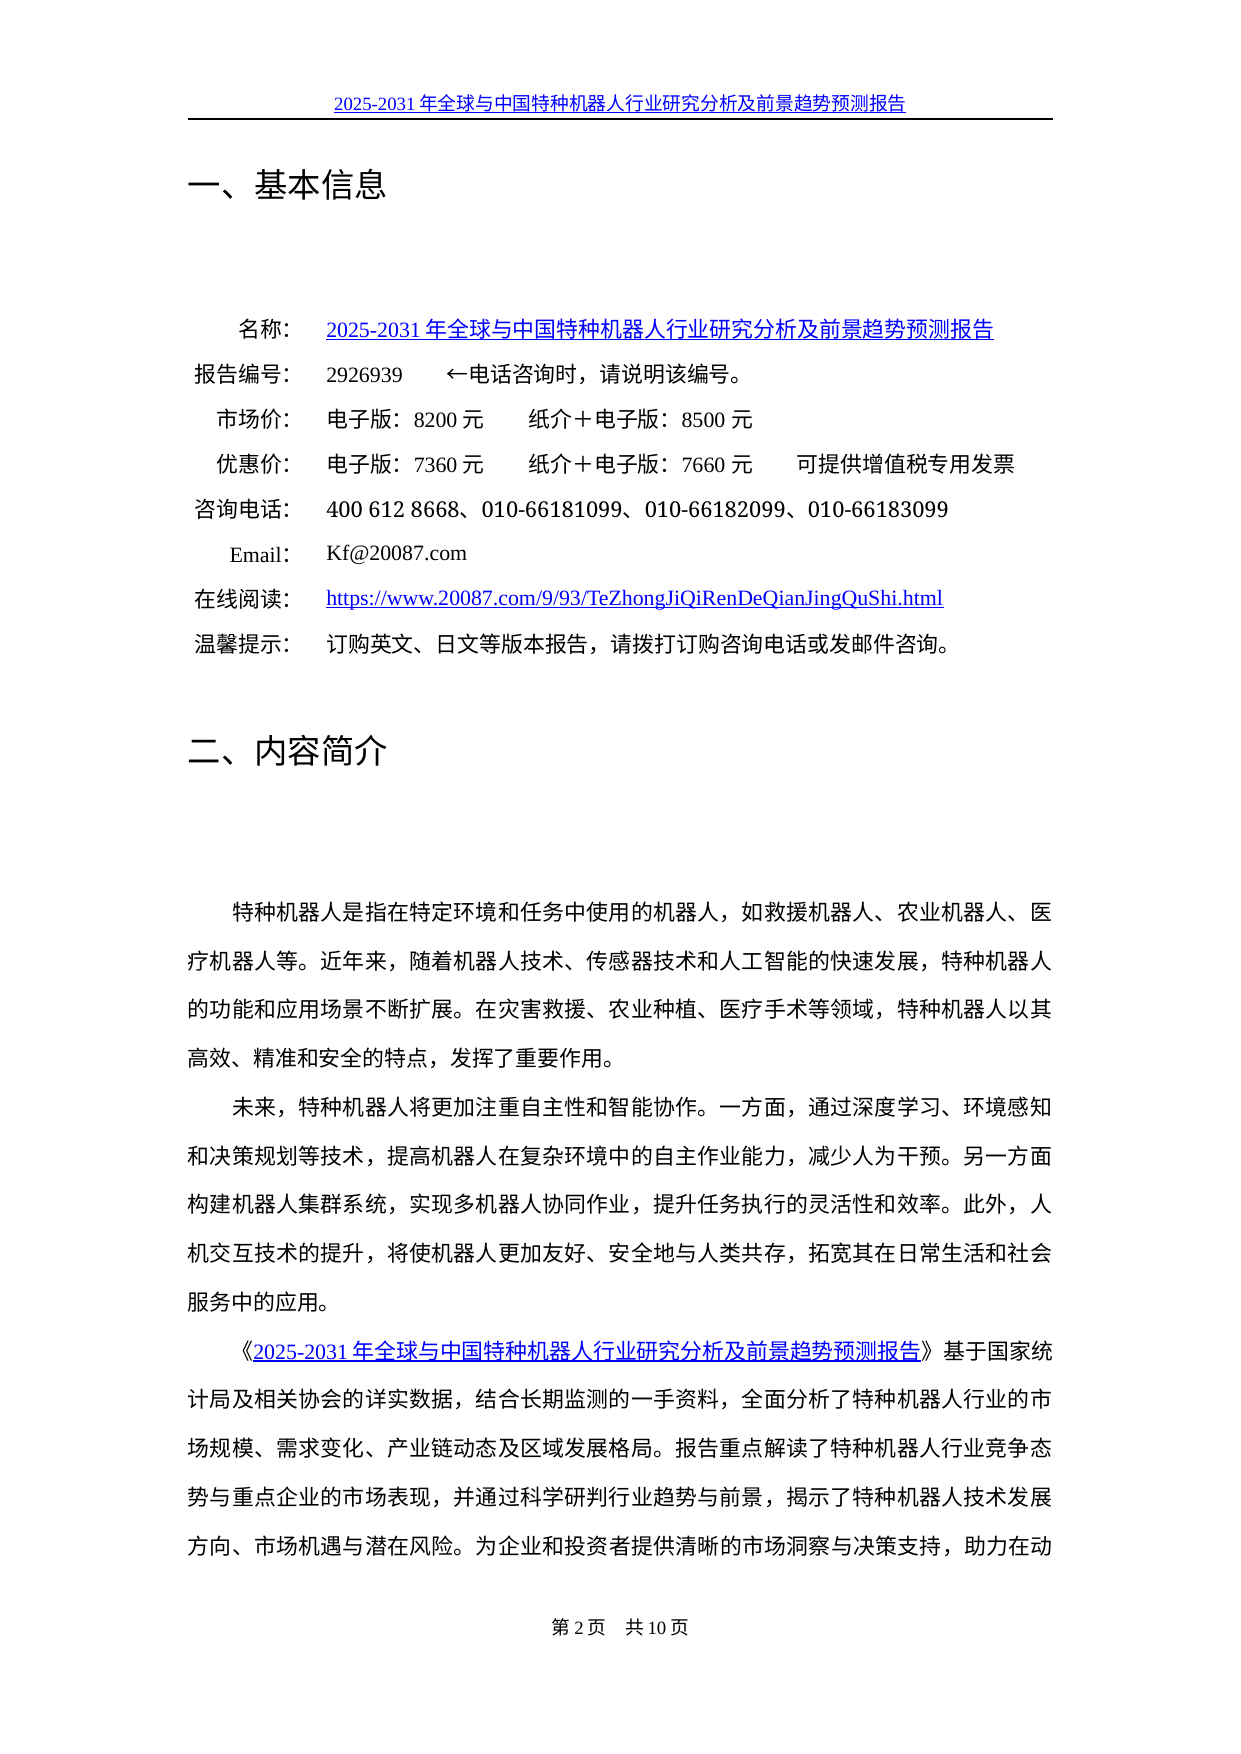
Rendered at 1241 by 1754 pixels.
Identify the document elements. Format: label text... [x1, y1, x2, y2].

table_header 名称： [167, 312, 315, 357]
title 一、基本信息 [187, 150, 1053, 215]
table_header 2025-2031年全球与中国特种机器人行业研究分析及前景趋势预测报告 [315, 312, 1073, 357]
table_cell 优惠价： [167, 447, 315, 492]
title 二、内容简介 [187, 717, 1053, 782]
table_cell 2926939 ←电话咨询时，请说明该编号。 [315, 357, 1073, 402]
table_cell 订购英文、日文等版本报告，请拨打订购咨询电话或发邮件咨询。 [315, 627, 1073, 672]
table_cell Email： [167, 537, 315, 582]
table_cell 咨询电话： [167, 492, 315, 537]
table_cell 报告编号： [167, 357, 315, 402]
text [187, 894, 1053, 1561]
table_cell [315, 582, 1073, 627]
table_cell 电子版：8200 元 纸介＋电子版：8500 元 [315, 402, 1073, 447]
table_cell 在线阅读： [167, 582, 315, 627]
table_cell 温馨提示： [167, 627, 315, 672]
table_cell 电子版：7360 元 纸介＋电子版：7660 元 可提供增值税专用发票 [315, 447, 1073, 492]
table_cell 400 612 8668、010-66181099、010-66182099、010-66183099 [315, 492, 1073, 537]
table_cell Kf@20087.com [315, 537, 1073, 582]
table_cell 市场价： [167, 402, 315, 447]
